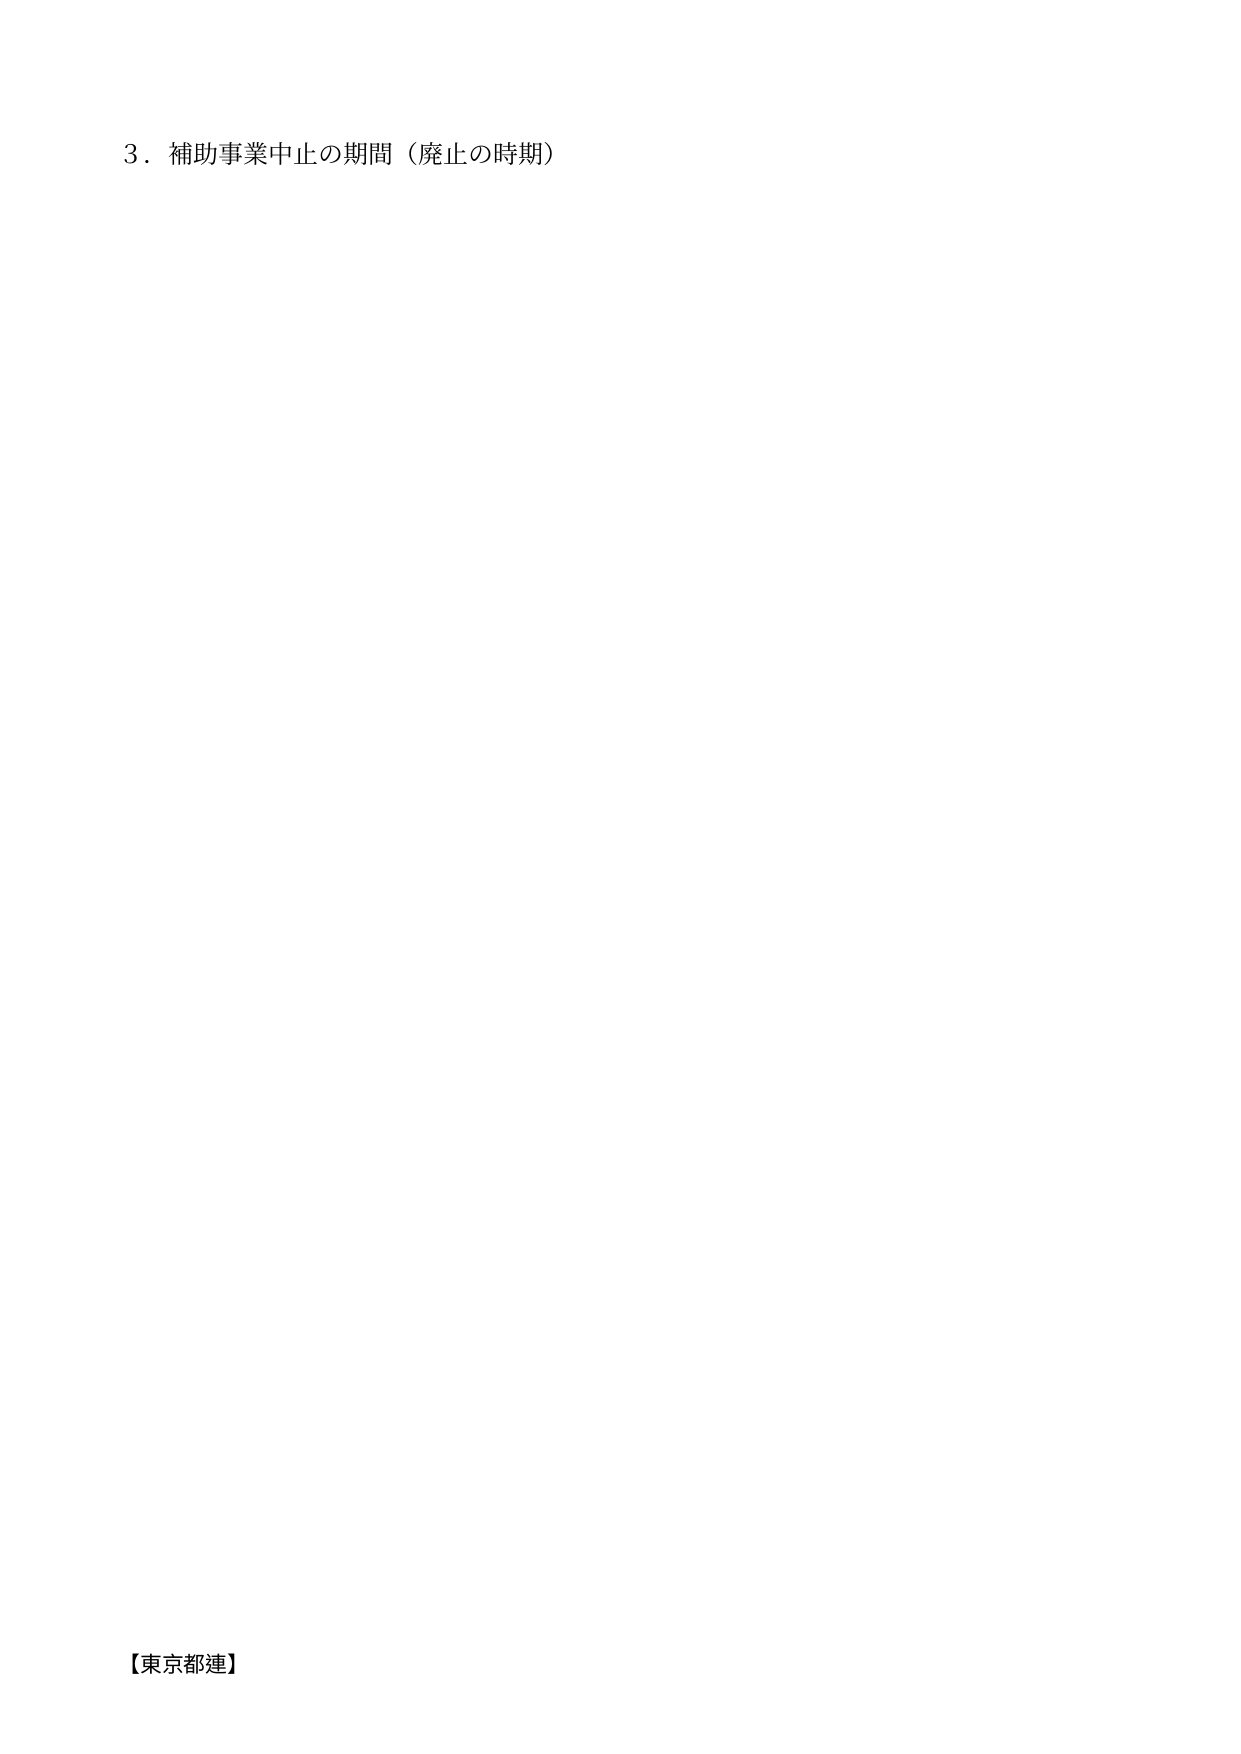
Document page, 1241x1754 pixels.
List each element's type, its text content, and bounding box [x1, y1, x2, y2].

text ３．補助事業中止の期間（廃止の時期） [118, 118, 1122, 187]
